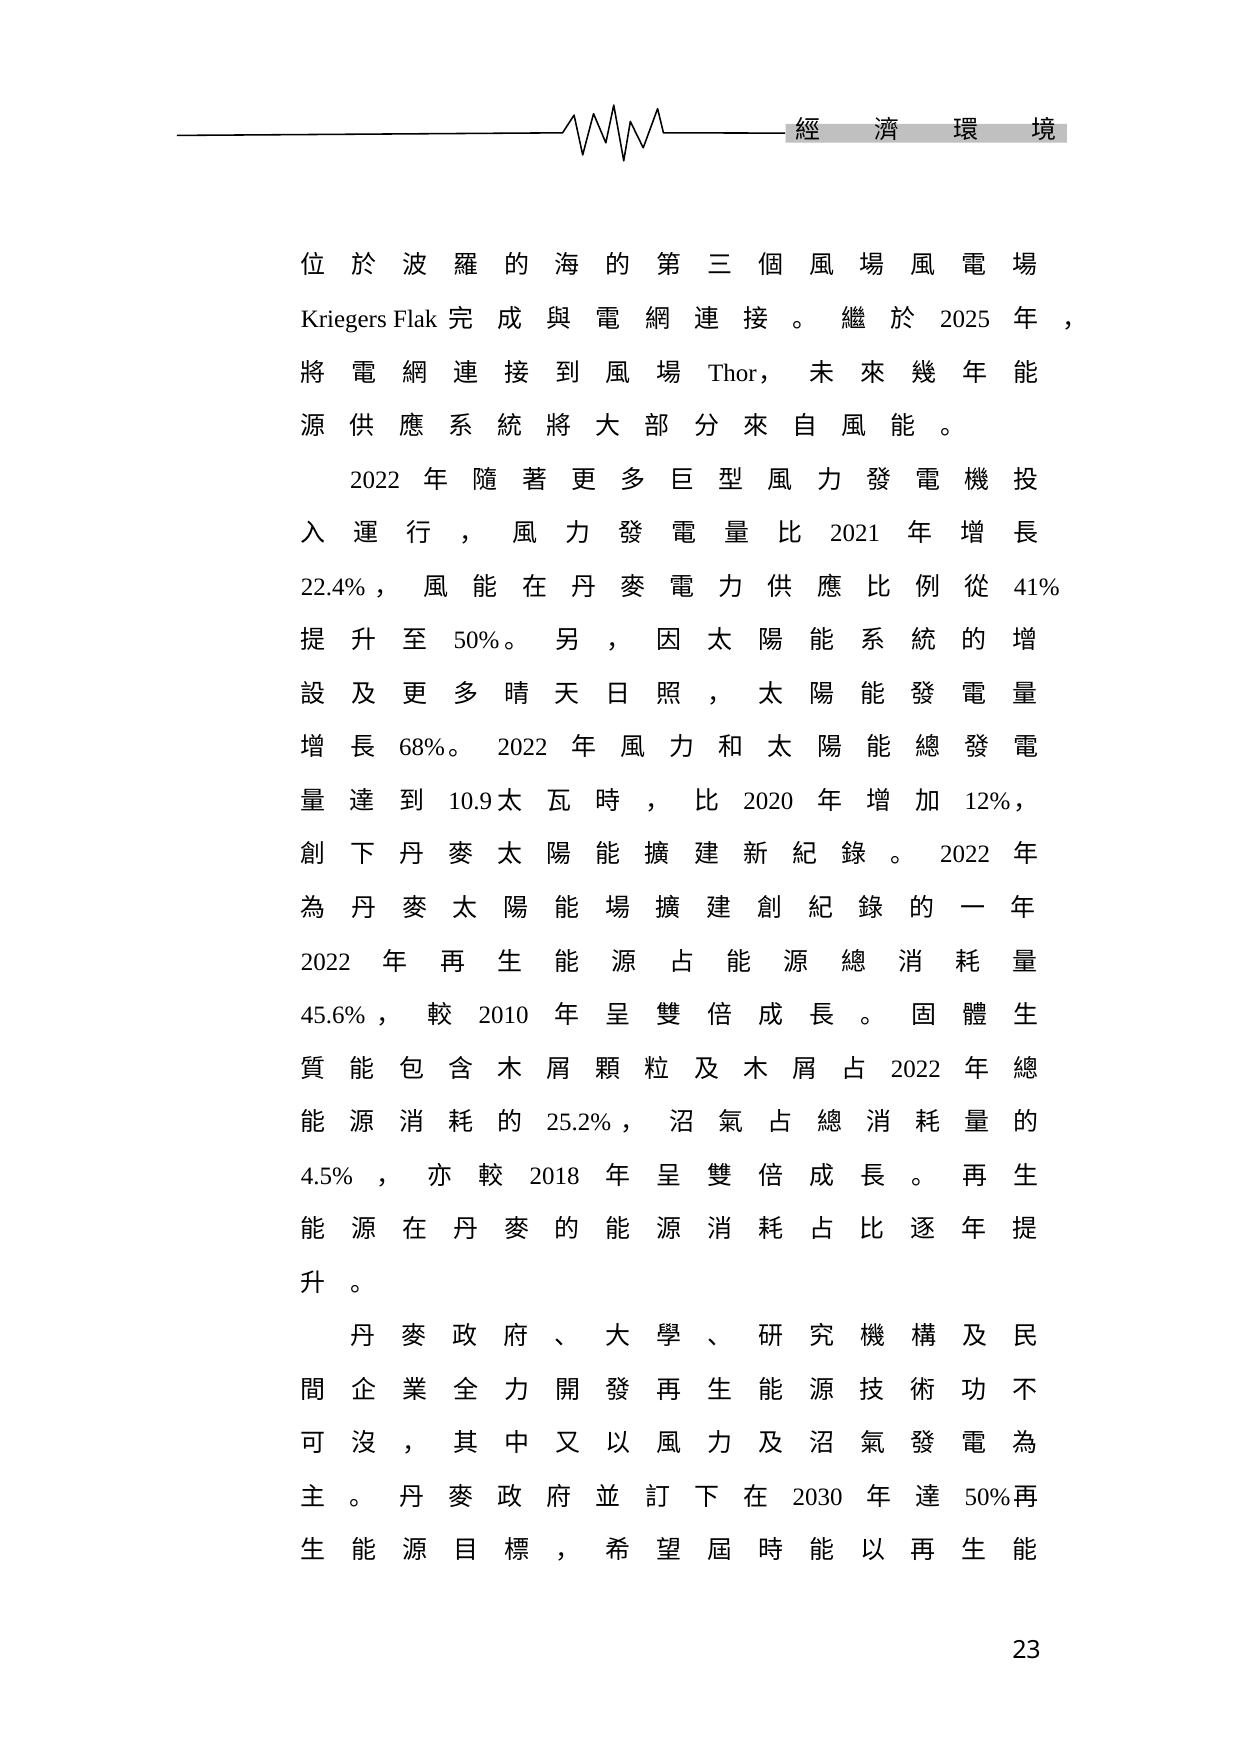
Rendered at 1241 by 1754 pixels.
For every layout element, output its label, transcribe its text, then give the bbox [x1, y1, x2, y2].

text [276, 236, 1063, 450]
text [276, 1307, 1063, 1575]
text 2022年隨著更多巨型風力發電機投入運行，風力發電量比2021年增長22.4%，風能在丹麥電力供應比例從41%提升至50%。另，因太陽能系統的增設及更多晴天日照，太陽能發電量增長68%。2022年風力和太陽能總發電量達到10.9太瓦時，比2020年增加12%，創下丹麥太陽能擴建新紀錄。2022年為丹麥太陽能場擴建創紀錄的一年。2022年再生能源占能源總消耗量45.6%，較2010年呈雙倍成長。固體生質能包含木屑顆粒及木屑占2022年總能源消耗的25.2%，沼氣占總消耗量的4.5%，亦較2018年呈雙倍成長。再生能源在丹麥的能源消耗占比逐年提升。 [276, 450, 1063, 1307]
